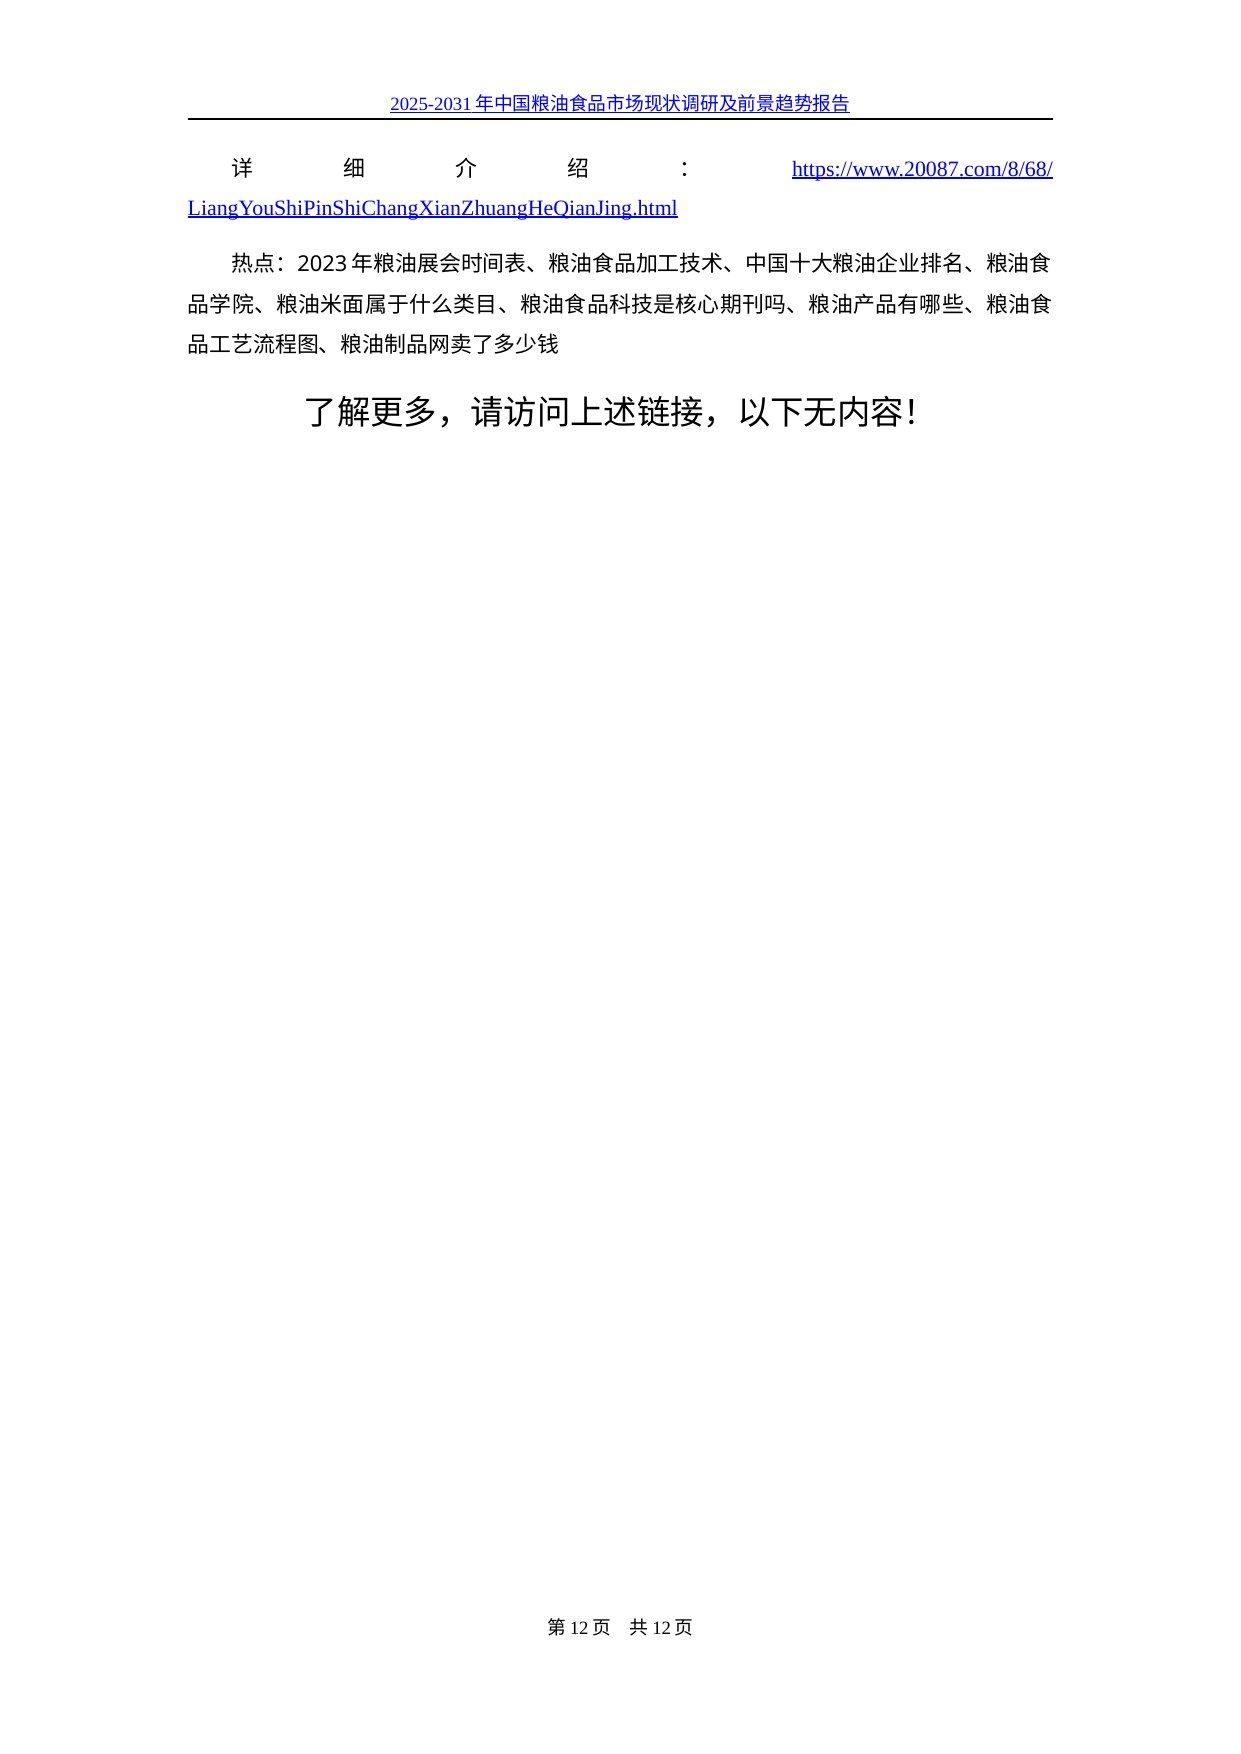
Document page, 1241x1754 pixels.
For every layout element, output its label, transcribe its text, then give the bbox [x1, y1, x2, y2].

title 了解更多，请访问上述链接，以下无内容！ [187, 377, 1053, 442]
text 热点：2023年粮油展会时间表、粮油食品加工技术、中国十大粮油企业排名、粮油食品学院、粮油米面属于什么类目、粮油食品科技是核心期刊吗、粮油产品有哪些、粮油食品工艺流程图、粮油制品网卖了多少钱 [187, 246, 1053, 359]
text 详细介绍：https://www.20087.com/8/68/LiangYouShiPinShiChangXianZhuangHeQianJing.html [187, 150, 1053, 223]
